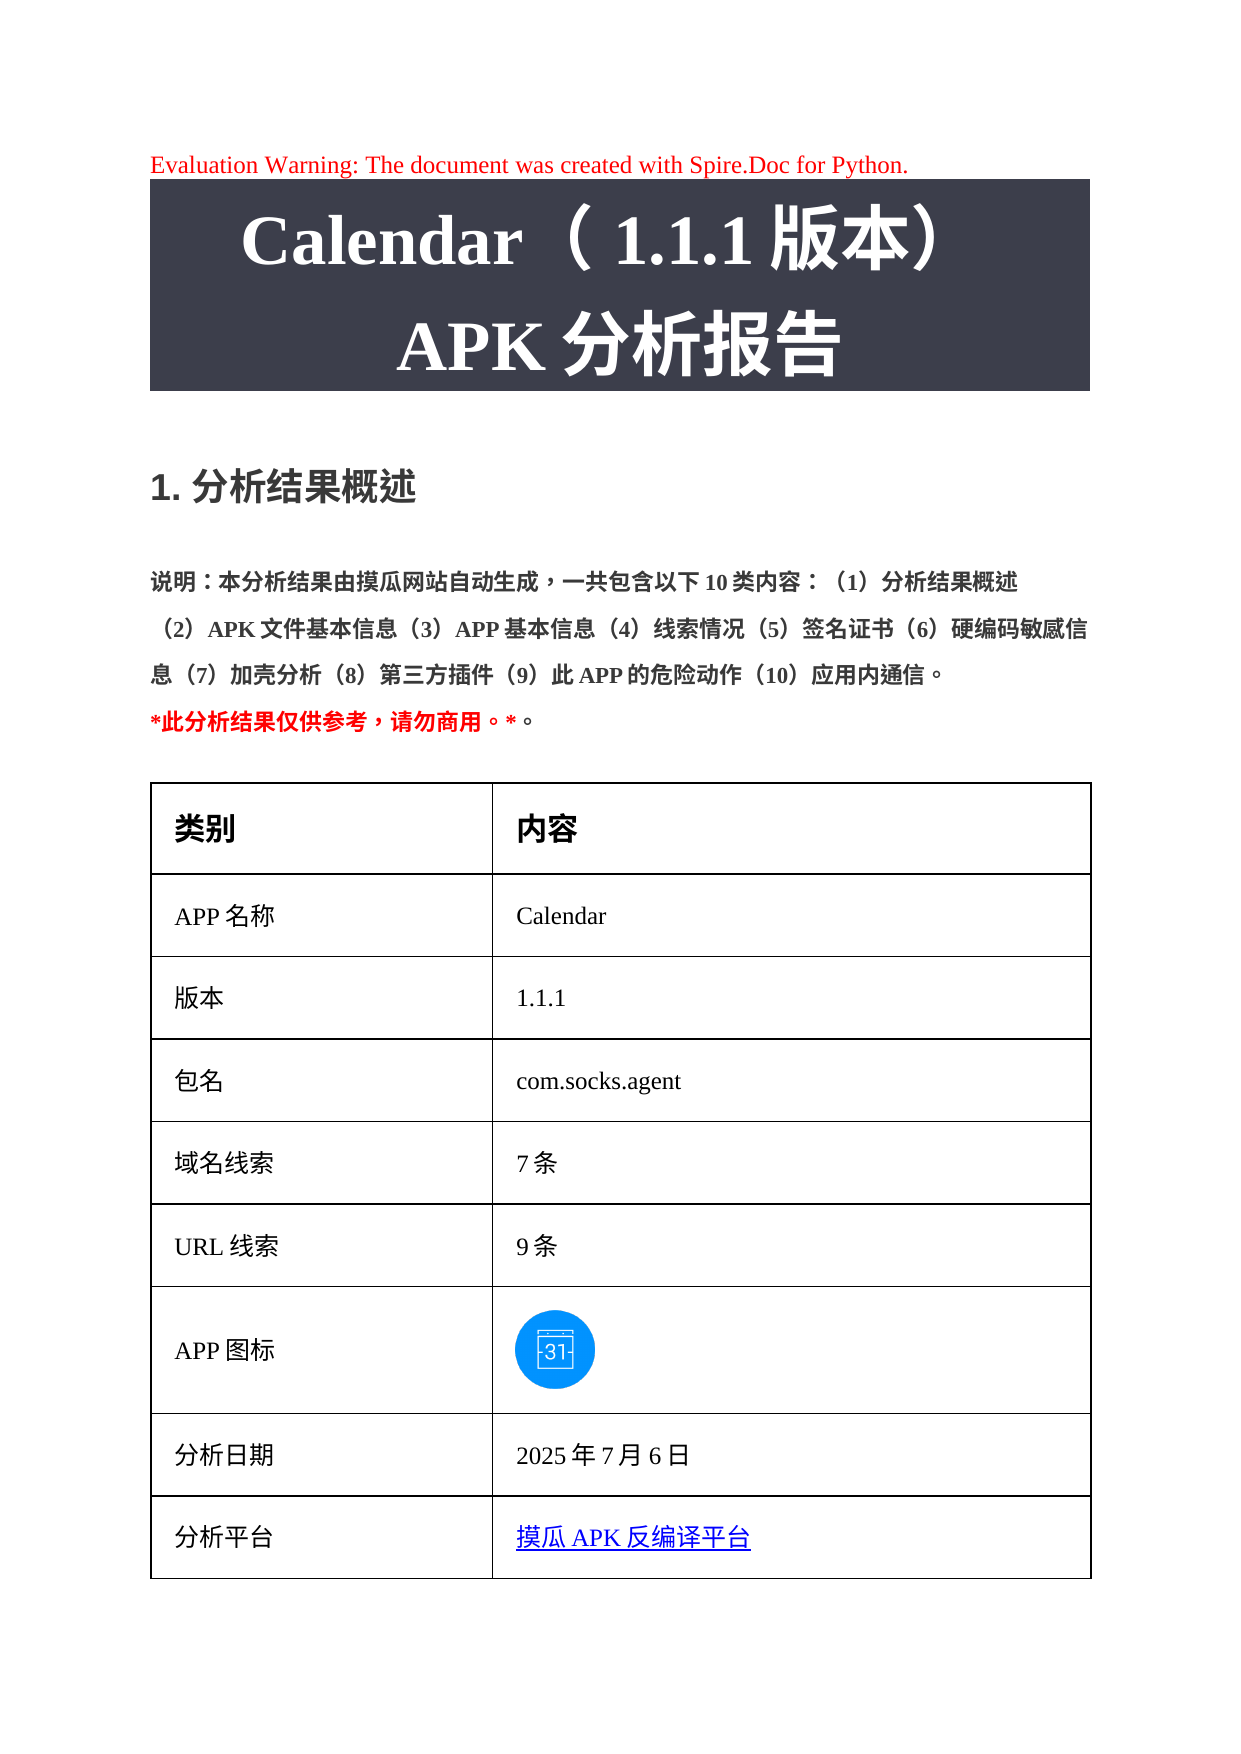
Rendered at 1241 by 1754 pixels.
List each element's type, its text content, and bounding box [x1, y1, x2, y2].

table_header 类别 [152, 784, 492, 873]
table_cell 9条 [493, 1205, 1090, 1286]
text Evaluation Warning: The document was created with Spire.Doc for Python. [150, 150, 1090, 179]
table_header 内容 [493, 784, 1090, 873]
table_cell 分析平台 [152, 1497, 492, 1577]
table_cell URL线索 [152, 1205, 492, 1286]
text Calendar（ 1.1.1版本） APK分析报告 [150, 179, 1090, 391]
table_cell 域名线索 [152, 1122, 492, 1203]
table_cell com.socks.agent [493, 1040, 1090, 1121]
table_cell 版本 [152, 957, 492, 1038]
table_cell 1.1.1 [493, 957, 1090, 1038]
table_cell 包名 [152, 1040, 492, 1121]
picture [515, 1310, 595, 1389]
table_cell 7条 [493, 1122, 1090, 1203]
table_cell [493, 1287, 1090, 1412]
table_cell 分析日期 [152, 1414, 492, 1495]
table_cell APP名称 [152, 875, 492, 956]
table_cell APP图标 [152, 1287, 492, 1412]
table_cell 2025年7月6日 [493, 1414, 1090, 1495]
table_cell Calendar [493, 875, 1090, 956]
table_cell 摸瓜APK反编译平台 [493, 1497, 1090, 1577]
text 说明：本分析结果由摸瓜网站自动生成，一共包含以下10类内容：（1）分析结果概述（2）APK文件基本信息（3）APP基本信息（4）线索情况（5）签名证书（6）硬编码敏感信息（7）加壳分析（8）第三方插件（9）此APP的危险动作（10）应用内通信。 *此分析结果仅供参考，请勿商用。*。 [150, 566, 1090, 737]
subtitle 1. 分析结果概述 [150, 460, 1090, 511]
